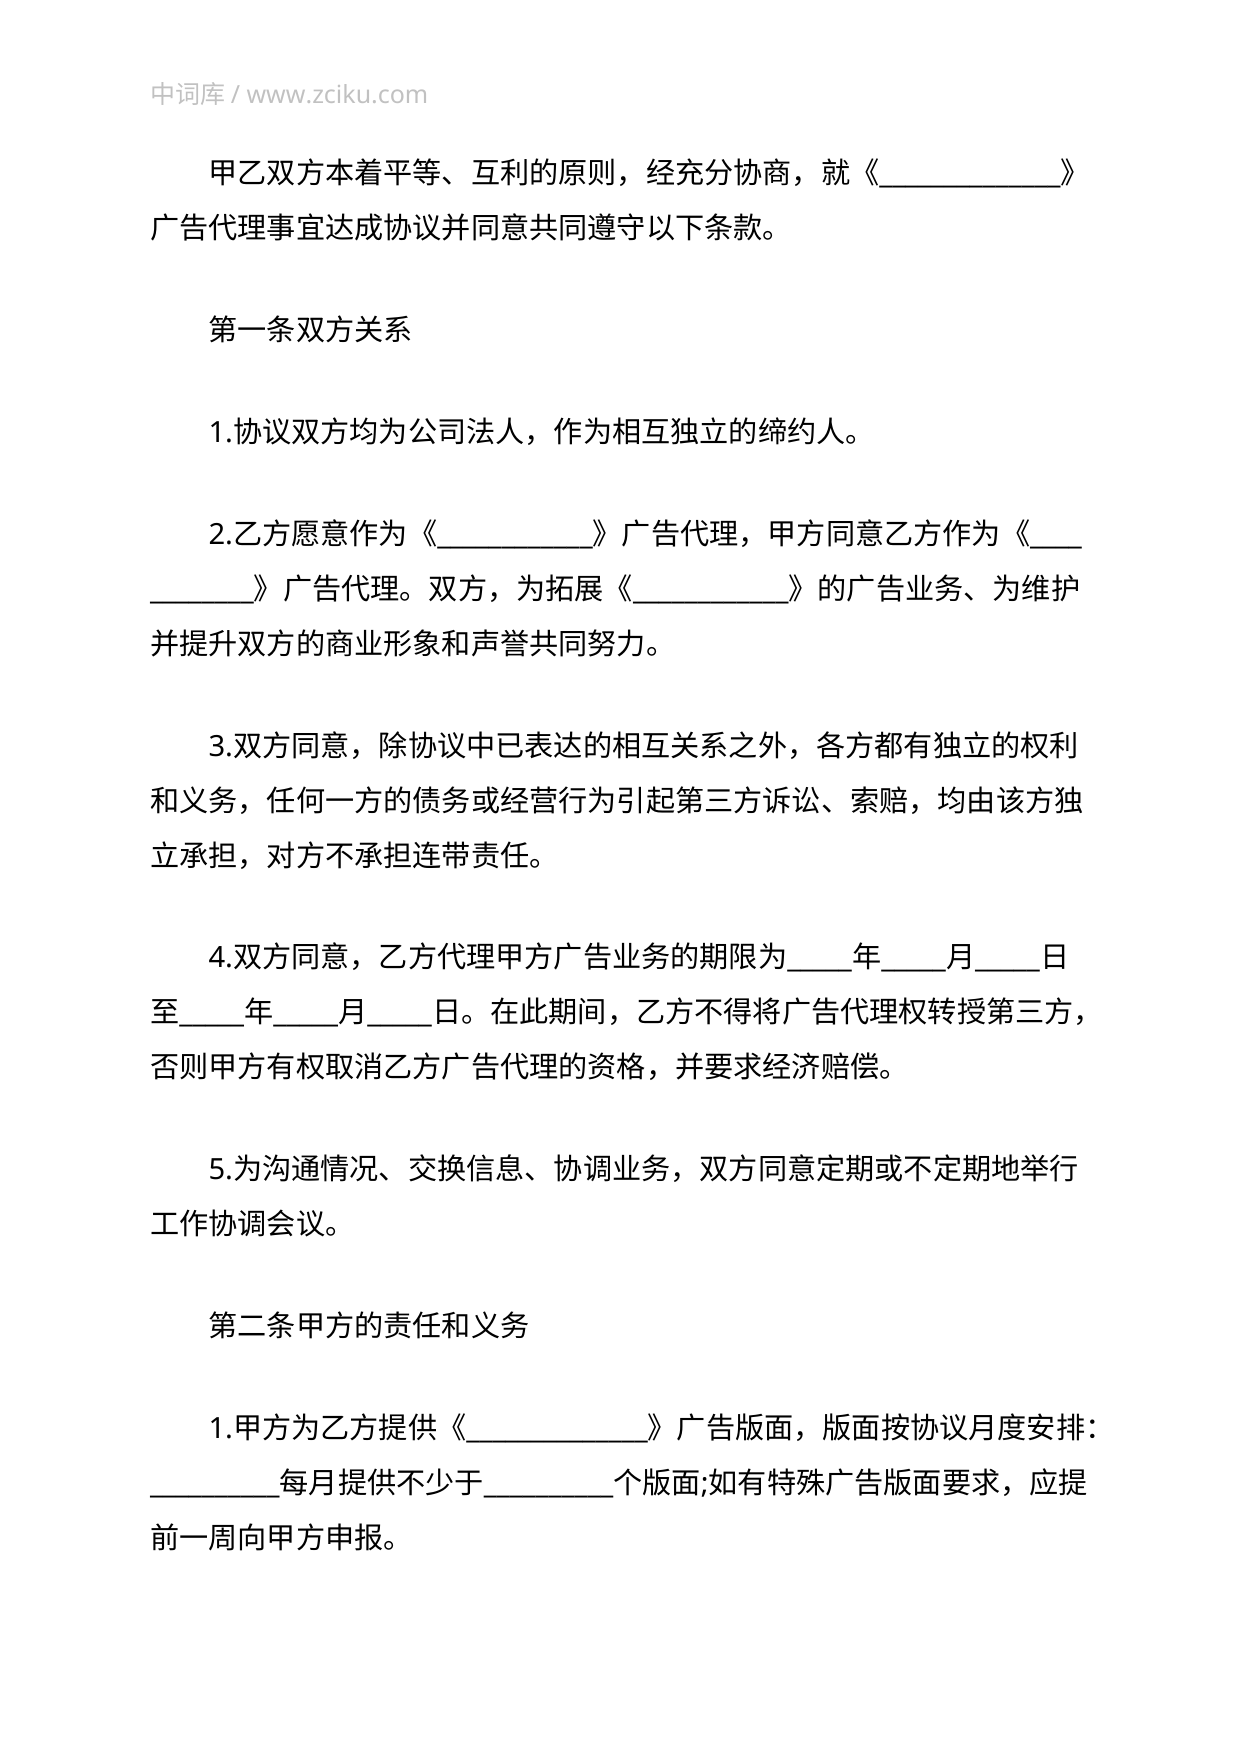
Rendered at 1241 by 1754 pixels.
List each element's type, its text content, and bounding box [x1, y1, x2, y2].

text 2.乙方愿意作为《____________》广告代理，甲方同意乙方作为《____________》广告代理。双方，为拓展《____________》的广告业务、为维护并提升双方的商业形象和声誉共同努力。 [150, 511, 1090, 663]
text 3.双方同意，除协议中已表达的相互关系之外，各方都有独立的权利和义务，任何一方的债务或经营行为引起第三方诉讼、索赔，均由该方独立承担，对方不承担连带责任。 [150, 722, 1090, 874]
text 4.双方同意，乙方代理甲方广告业务的期限为_____年_____月_____日至_____年_____月_____日。在此期间，乙方不得将广告代理权转授第三方，否则甲方有权取消乙方广告代理的资格，并要求经济赔偿。 [150, 934, 1090, 1086]
text 1.协议双方均为公司法人，作为相互独立的缔约人。 [150, 408, 1090, 451]
text 1.甲方为乙方提供《______________》广告版面，版面按协议月度安排：__________每月提供不少于__________个版面;如有特殊广告版面要求，应提前一周向甲方申报。 [150, 1404, 1090, 1557]
text 第二条甲方的责任和义务 [150, 1302, 1090, 1345]
text 第一条双方关系 [150, 307, 1090, 349]
text 甲乙双方本着平等、互利的原则，经充分协商，就《______________》广告代理事宜达成协议并同意共同遵守以下条款。 [150, 150, 1090, 247]
text 5.为沟通情况、交换信息、协调业务，双方同意定期或不定期地举行工作协调会议。 [150, 1146, 1090, 1243]
